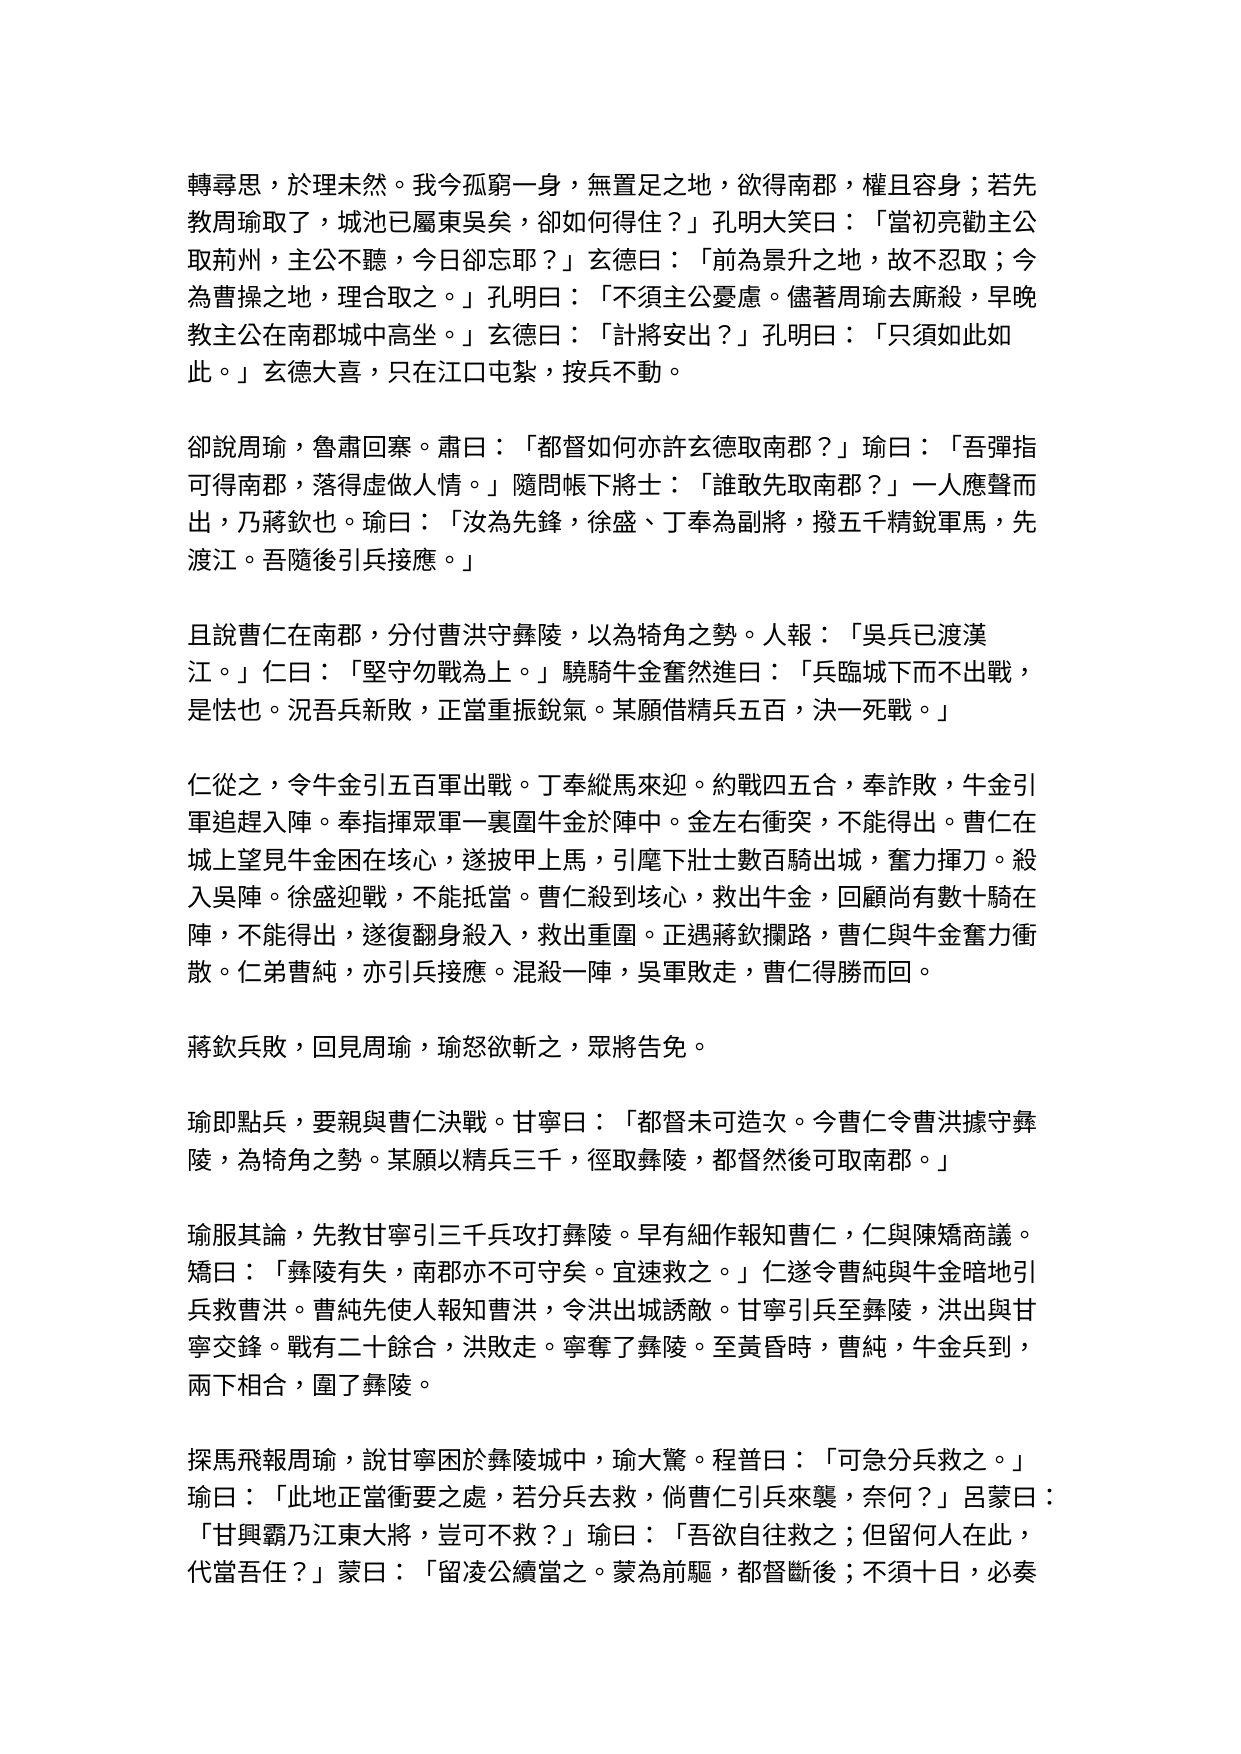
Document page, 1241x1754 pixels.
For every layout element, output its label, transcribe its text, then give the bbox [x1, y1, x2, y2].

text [187, 1439, 1053, 1589]
text 瑜服其論，先教甘寧引三千兵攻打彝陵。早有細作報知曹仁，仁與陳矯商議。矯曰：「彝陵有失，南郡亦不可守矣。宜速救之。」仁遂令曹純與牛金暗地引兵救曹洪。曹純先使人報知曹洪，令洪出城誘敵。甘寧引兵至彝陵，洪出與甘寧交鋒。戰有二十餘合，洪敗走。寧奪了彝陵。至黃昏時，曹純，牛金兵到，兩下相合，圍了彝陵。 [187, 1214, 1053, 1402]
text 瑜即點兵，要親與曹仁決戰。甘寧曰：「都督未可造次。今曹仁令曹洪據守彝陵，為犄角之勢。某願以精兵三千，徑取彝陵，都督然後可取南郡。」 [187, 1102, 1053, 1177]
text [187, 164, 1053, 389]
text 且說曹仁在南郡，分付曹洪守彝陵，以為犄角之勢。人報：「吳兵已渡漢江。」仁曰：「堅守勿戰為上。」驍騎牛金奮然進曰：「兵臨城下而不出戰，是怯也。況吾兵新敗，正當重振銳氣。某願借精兵五百，決一死戰。」 [187, 614, 1053, 727]
text 蔣欽兵敗，回見周瑜，瑜怒欲斬之，眾將告免。 [187, 1027, 1053, 1064]
text 仁從之，令牛金引五百軍出戰。丁奉縱馬來迎。約戰四五合，奉詐敗，牛金引軍追趕入陣。奉指揮眾軍一裏圍牛金於陣中。金左右衝突，不能得出。曹仁在城上望見牛金困在垓心，遂披甲上馬，引麾下壯士數百騎出城，奮力揮刀。殺入吳陣。徐盛迎戰，不能抵當。曹仁殺到垓心，救出牛金，回顧尚有數十騎在陣，不能得出，遂復翻身殺入，救出重圍。正遇蔣欽攔路，曹仁與牛金奮力衝散。仁弟曹純，亦引兵接應。混殺一陣，吳軍敗走，曹仁得勝而回。 [187, 764, 1053, 989]
text 卻說周瑜，魯肅回寨。肅曰：「都督如何亦許玄德取南郡？」瑜曰：「吾彈指可得南郡，落得虛做人情。」隨問帳下將士：「誰敢先取南郡？」一人應聲而出，乃蔣欽也。瑜曰：「汝為先鋒，徐盛、丁奉為副將，撥五千精銳軍馬，先渡江。吾隨後引兵接應。」 [187, 427, 1053, 577]
